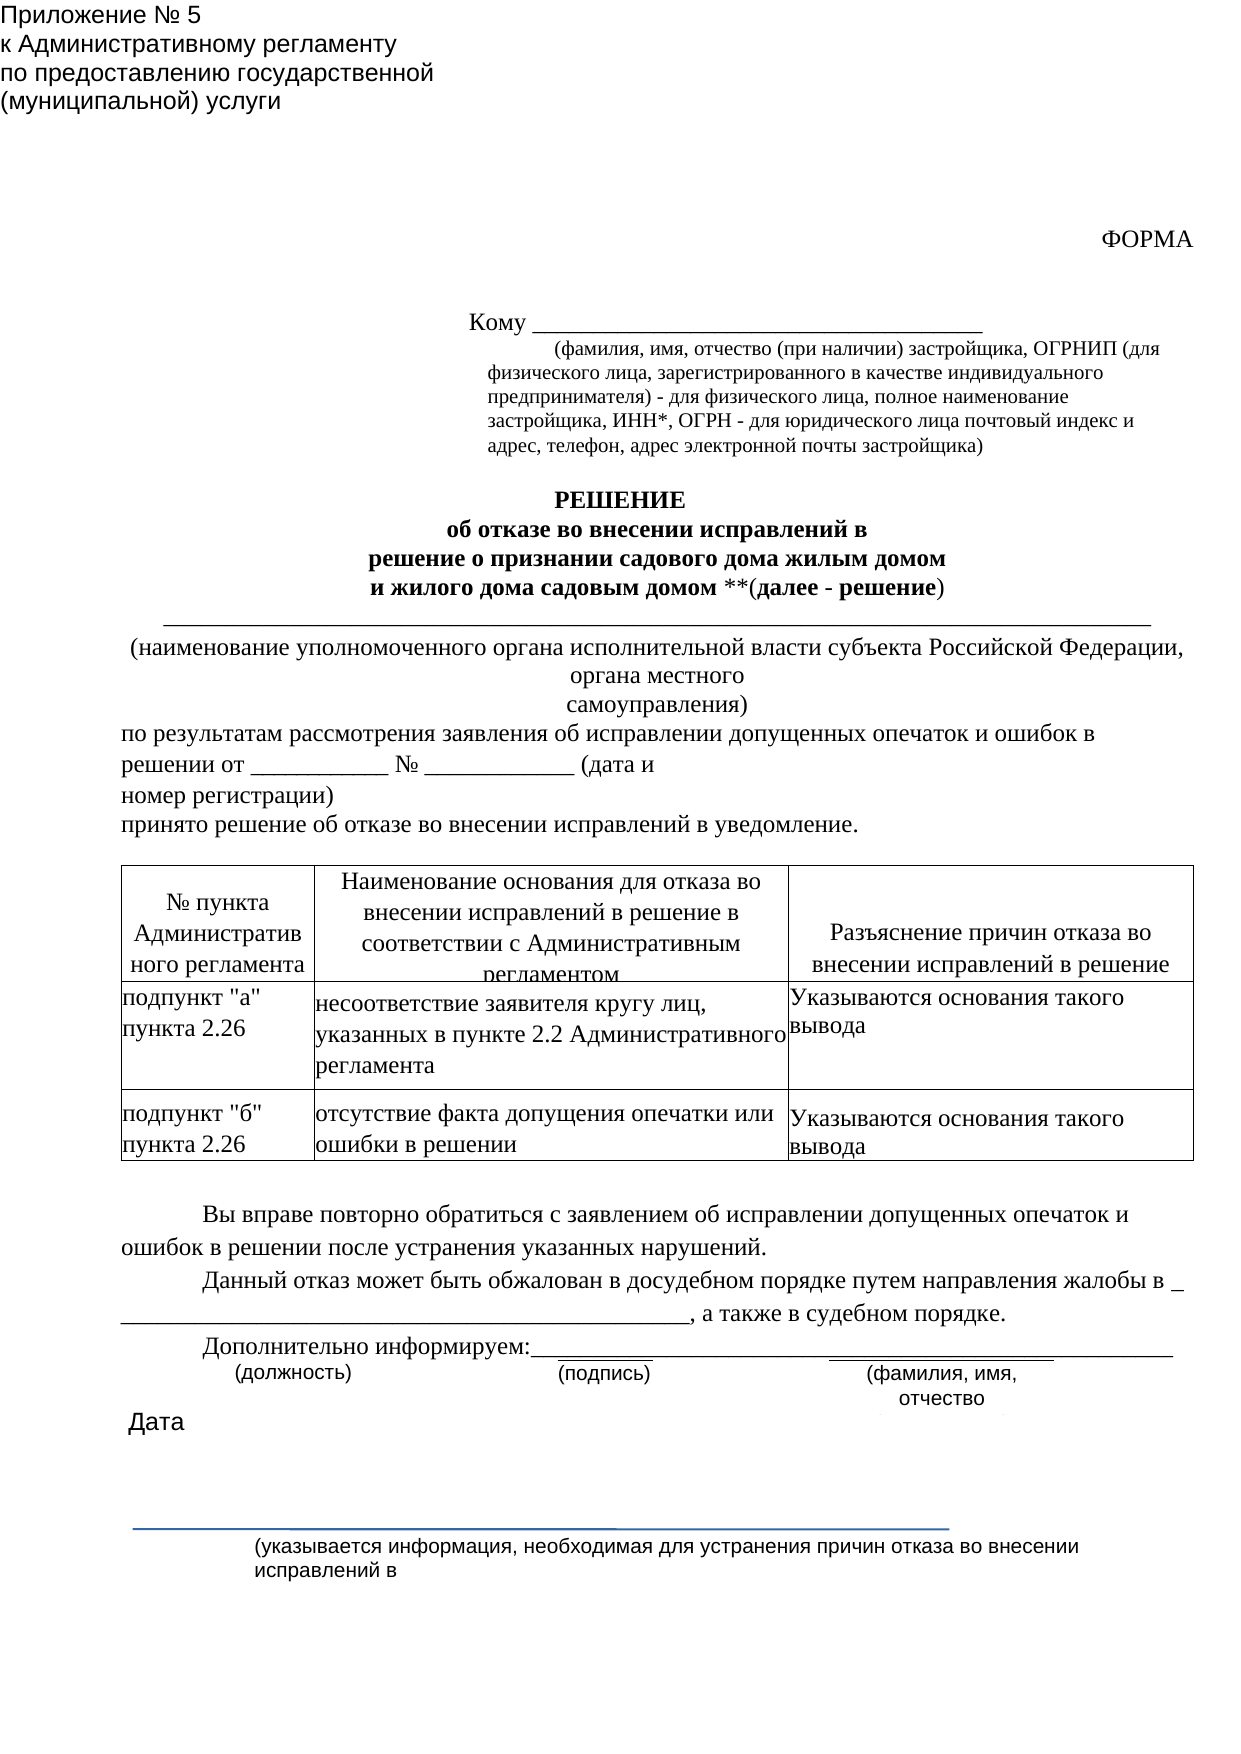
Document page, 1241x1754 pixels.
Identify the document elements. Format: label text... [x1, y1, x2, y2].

text , а также в судебном порядке. [121, 1298, 1193, 1327]
text Дополнительно информируем: [121, 1331, 1193, 1359]
text (фамилия, имя, отчество (при наличии) застройщика, ОГРНИП (для физического лица, зарегистрированного в качестве индивидуального предпринимателя) - для физического лица, полное наименование застройщика, ИНН*, ОГРН - для юридического лица почтовый индекс и адрес, телефон, адрес электронной почты застройщика) [487, 336, 1193, 457]
table_cell несоответствие заявителя кругу лиц, указанных в пункте 2.2 Административного регламента [315, 982, 788, 1089]
table_cell Указываются основания такого вывода [789, 982, 1193, 1089]
text об отказе во внесении исправлений в решение о признании садового дома жилым домом и жилого дома садовым домом **(далее - решение) [121, 514, 1193, 600]
text Данный отказ может быть обжалован в досудебном порядке путем направления жалобы в [121, 1265, 1193, 1293]
text номер регистрации) [121, 780, 1193, 809]
text (наименование уполномоченного органа исполнительной власти субъекта Российской Федерации, органа местного самоуправления) [121, 632, 1193, 718]
text принято решение об отказе во внесении исправлений в уведомление. [121, 809, 1193, 837]
text Вы вправе повторно обратиться с заявлением об исправлении допущенных опечаток и ошибок в решении после устранения указанных нарушений. [121, 1199, 1193, 1261]
text по результатам рассмотрения заявления об исправлении допущенных опечаток и ошибок в решении от № (дата и [121, 718, 1193, 778]
table_header Наименование основания для отказа во внесении исправлений в решение в соответствии с Административным регламентом [315, 866, 788, 981]
text ФОРМА [121, 224, 1193, 253]
table_cell Указываются основания такого вывода [789, 1090, 1193, 1160]
text Кому [469, 307, 1193, 336]
table_header № пункта Административ ного регламента [122, 866, 314, 981]
table_cell отсутствие факта допущения опечатки или ошибки в решении [315, 1090, 788, 1160]
text РЕШЕНИЕ [487, 485, 1193, 514]
table_header Разъяснение причин отказа во внесении исправлений в решение [789, 866, 1193, 981]
text _______________________________________________________________________________ [121, 600, 1193, 629]
table_cell подпункт "б" пункта 2.26 [122, 1090, 314, 1160]
table_cell подпункт "а" пункта 2.26 [122, 982, 314, 1089]
